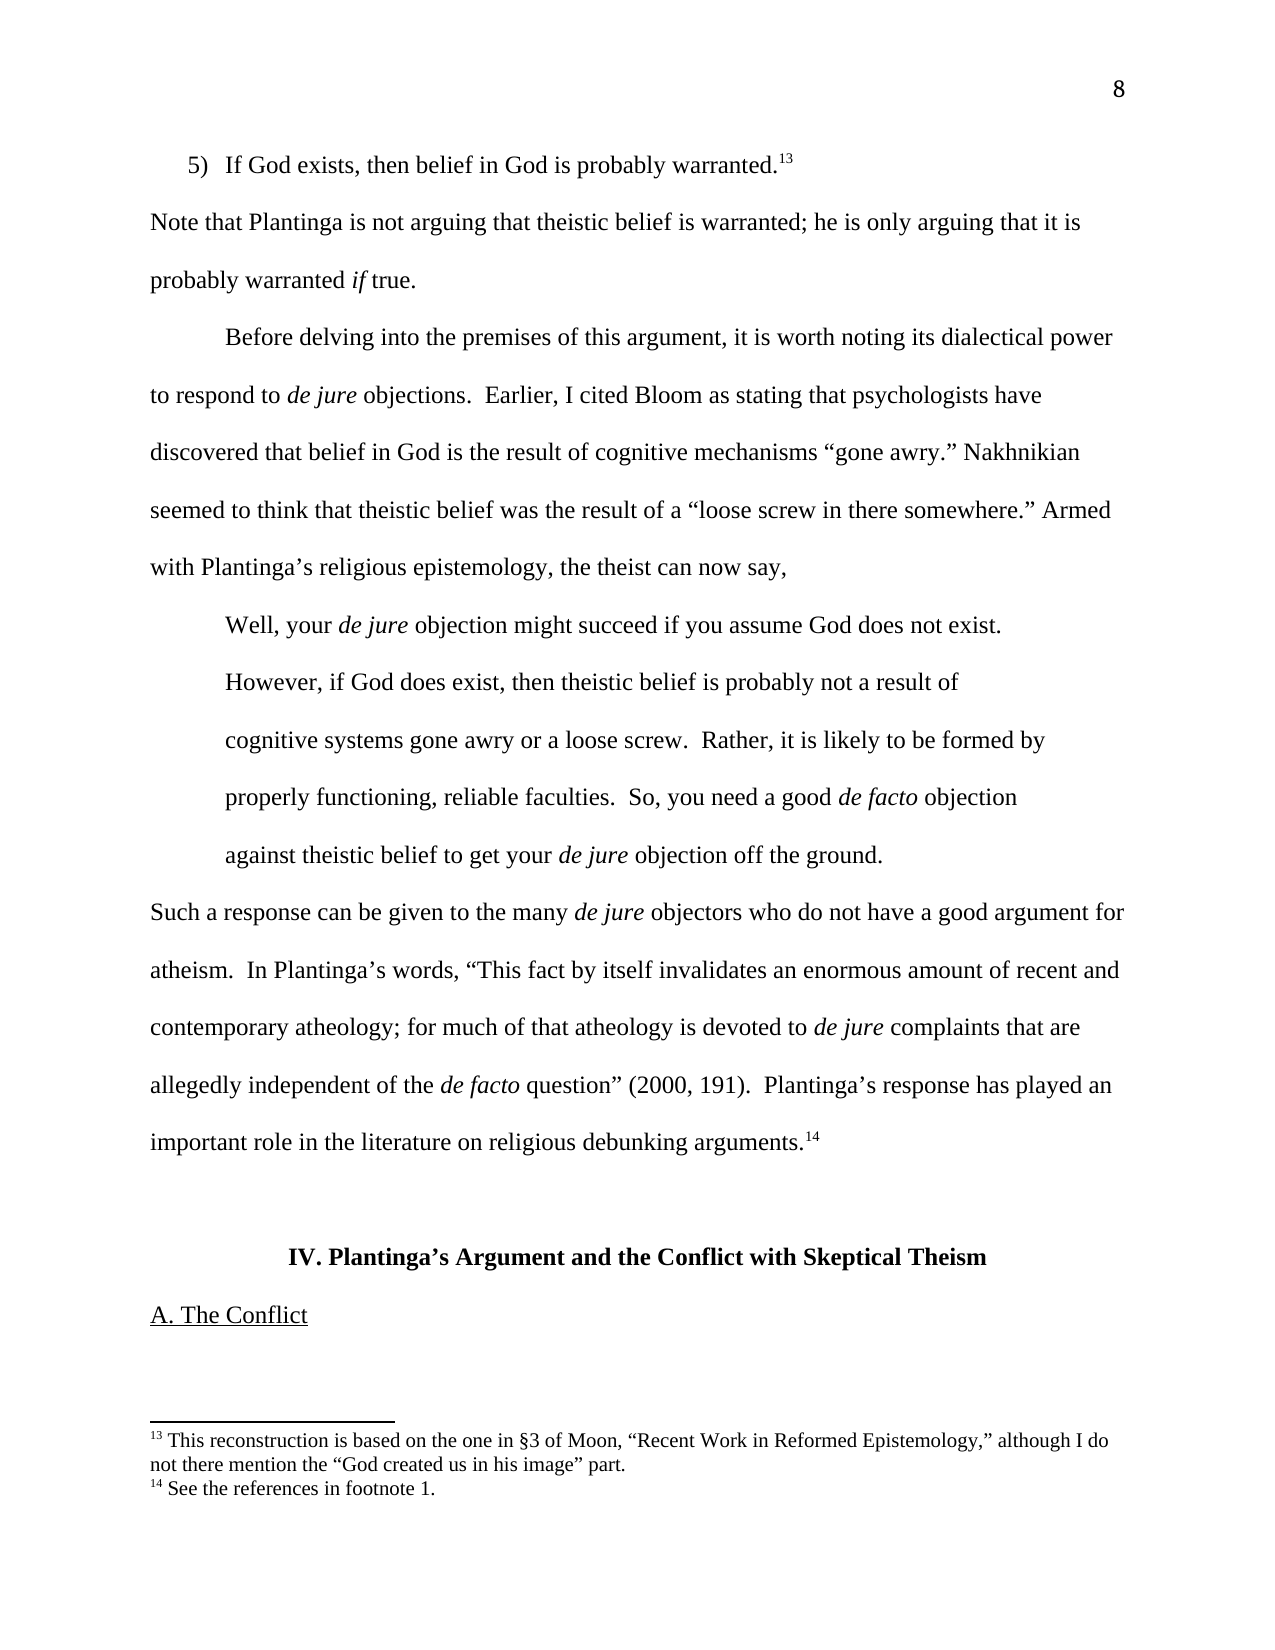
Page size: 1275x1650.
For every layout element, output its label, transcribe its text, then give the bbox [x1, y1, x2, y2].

text Note that Plantinga is not arguing that theistic belief is warranted; he is only arguing that it is probably warranted if true. [150, 207, 1125, 294]
text Well, your de jure objection might succeed if you assume God does not exist. However, if God does exist, then theistic belief is probably not a result of cognitive systems gone awry or a loose screw. Rather, it is likely to be formed by properly functioning, reliable faculties. So, you need a good de facto objection against theistic belief to get your de jure objection off the ground. [225, 610, 1050, 869]
list If God exists, then belief in God is probably warranted. [187, 150, 1050, 179]
text A. The Conflict [150, 1300, 1125, 1329]
text Such a response can be given to the many de jure objectors who do not have a good argument for atheism. In Plantinga’s words, “This fact by itself invalidates an enormous amount of recent and contemporary atheology; for much of that atheology is devoted to de jure complaints that are allegedly independent of the de facto question” (2000, 191). Plantinga’s response has played an important role in the literature on religious debunking arguments. [150, 897, 1125, 1156]
text IV. Plantinga’s Argument and the Conflict with Skeptical Theism [150, 1242, 1125, 1271]
text Before delving into the premises of this argument, it is worth noting its dialectical power to respond to de jure objections. Earlier, I cited Bloom as stating that psychologists have discovered that belief in God is the result of cognitive mechanisms “gone awry.” Nakhnikian seemed to think that theistic belief was the result of a “loose screw in there somewhere.” Armed with Plantinga’s religious epistemology, the theist can now say, [150, 322, 1125, 581]
